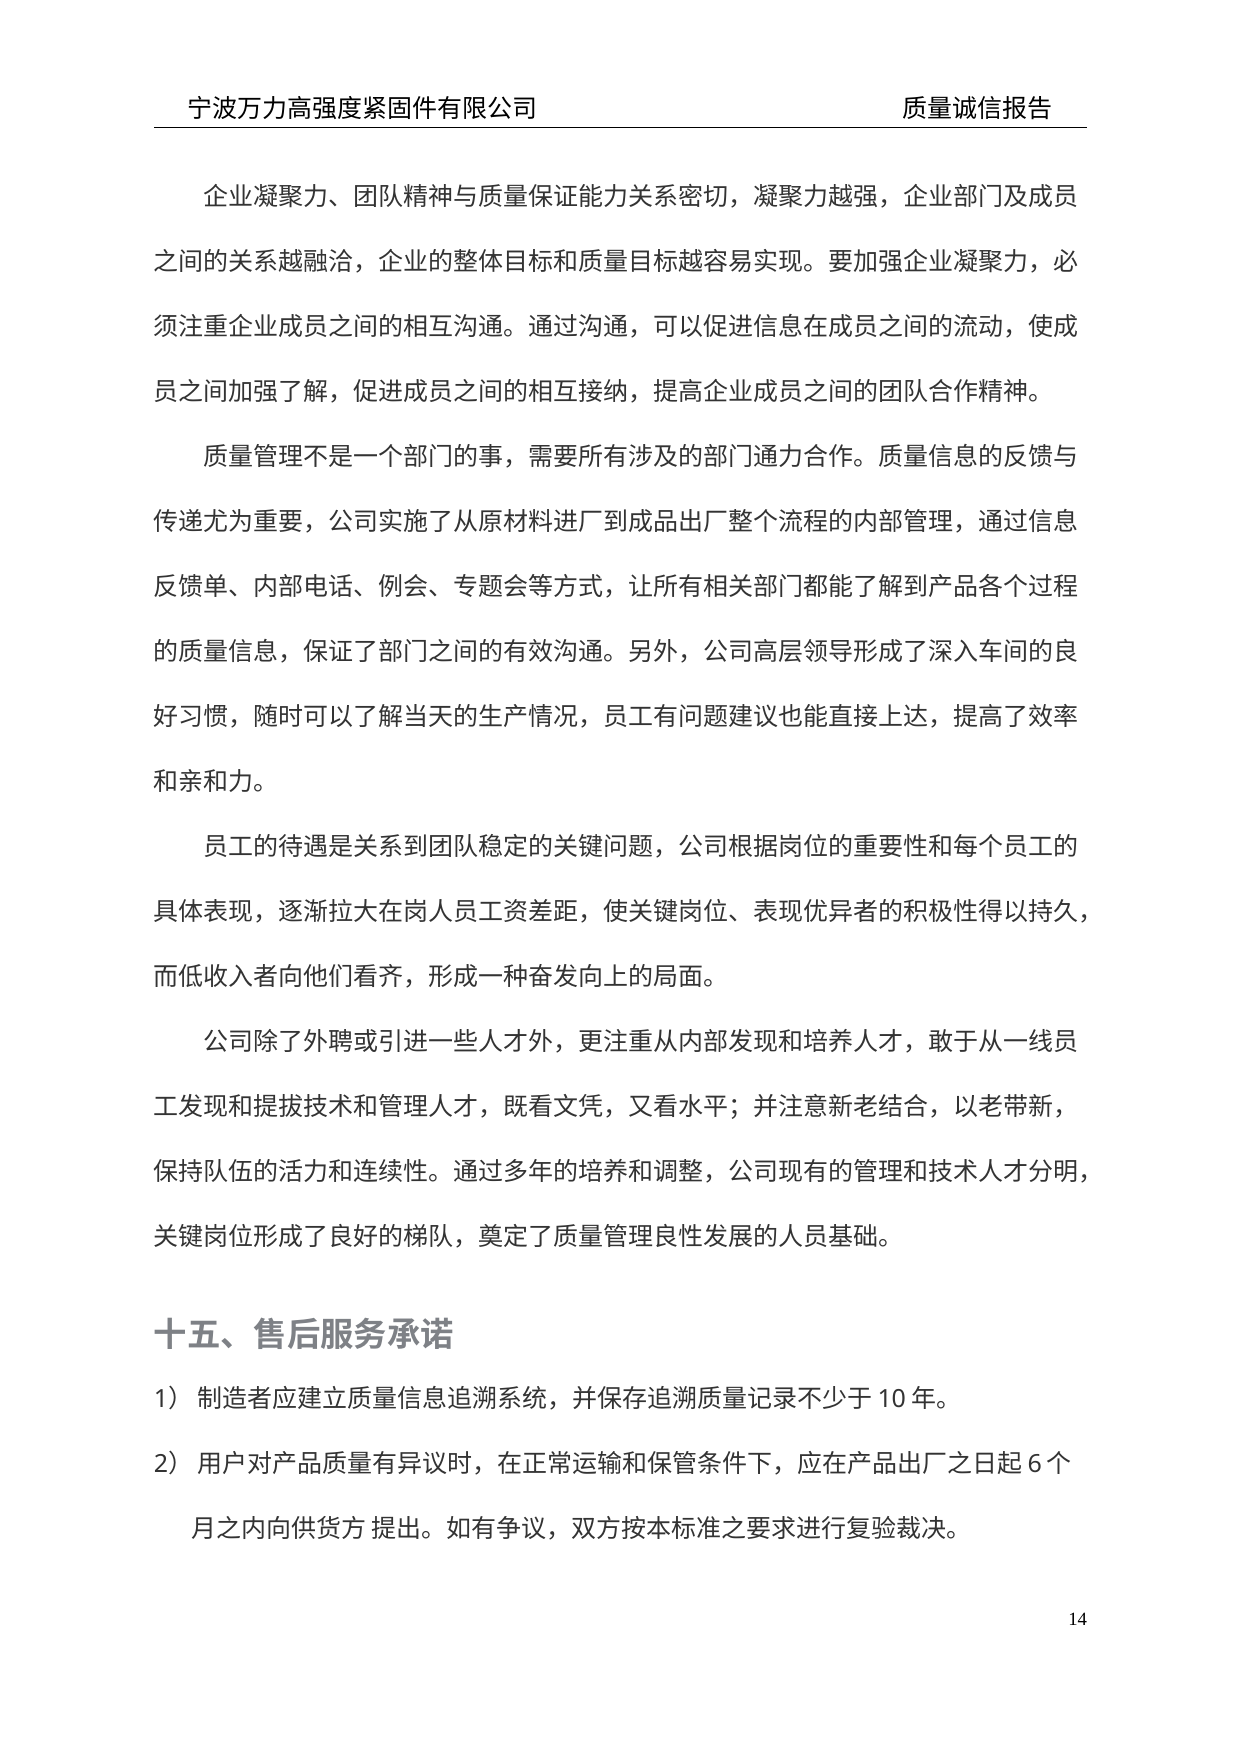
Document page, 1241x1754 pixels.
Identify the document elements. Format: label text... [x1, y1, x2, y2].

list 用户对产品质量有异议时，在正常运输和保管条件下，应在产品出厂之日起6个月之内向供货方 提出。如有争议，双方按本标准之要求进行复验裁决。 [153, 1429, 1087, 1559]
list 制造者应建立质量信息追溯系统，并保存追溯质量记录不少于10年。 [153, 1364, 1087, 1429]
text 员工的待遇是关系到团队稳定的关键问题，公司根据岗位的重要性和每个员工的具体表现，逐渐拉大在岗人员工资差距，使关键岗位、表现优异者的积极性得以持久，而低收入者向他们看齐，形成一种奋发向上的局面。 [153, 812, 1087, 1007]
text 十五、售后服务承诺 [153, 1299, 1087, 1364]
text 公司除了外聘或引进一些人才外，更注重从内部发现和培养人才，敢于从一线员工发现和提拔技术和管理人才，既看文凭，又看水平；并注意新老结合，以老带新，保持队伍的活力和连续性。通过多年的培养和调整，公司现有的管理和技术人才分明，关键岗位形成了良好的梯队，奠定了质量管理良性发展的人员基础。 [153, 1007, 1087, 1267]
text 质量管理不是一个部门的事，需要所有涉及的部门通力合作。质量信息的反馈与传递尤为重要，公司实施了从原材料进厂到成品出厂整个流程的内部管理，通过信息反馈单、内部电话、例会、专题会等方式，让所有相关部门都能了解到产品各个过程的质量信息，保证了部门之间的有效沟通。另外，公司高层领导形成了深入车间的良好习惯，随时可以了解当天的生产情况，员工有问题建议也能直接上达，提高了效率和亲和力。 [153, 422, 1087, 812]
text 企业凝聚力、团队精神与质量保证能力关系密切，凝聚力越强，企业部门及成员之间的关系越融洽，企业的整体目标和质量目标越容易实现。要加强企业凝聚力，必须注重企业成员之间的相互沟通。通过沟通，可以促进信息在成员之间的流动，使成员之间加强了解，促进成员之间的相互接纳，提高企业成员之间的团队合作精神。 [153, 162, 1087, 422]
